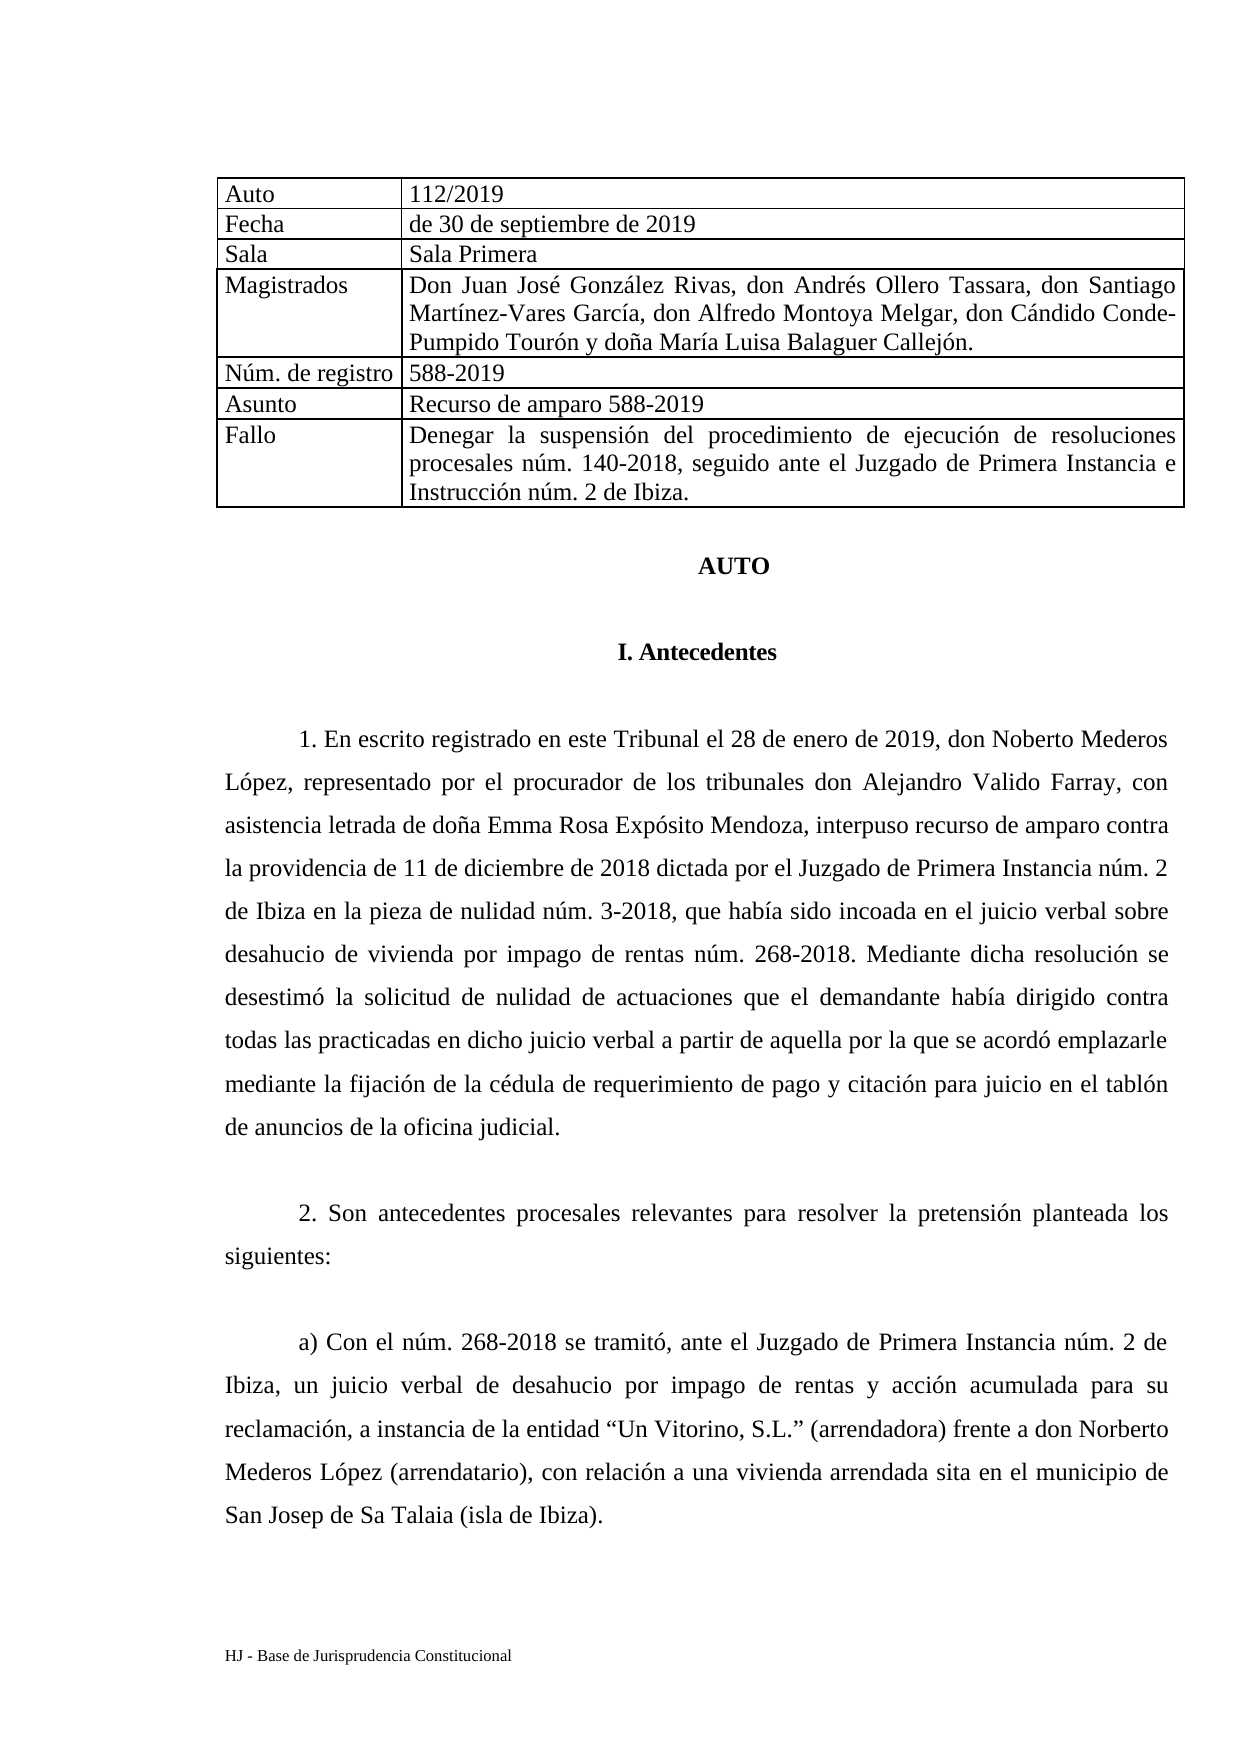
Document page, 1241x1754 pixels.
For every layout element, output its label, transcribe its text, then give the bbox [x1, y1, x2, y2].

text 2. Son antecedentes procesales relevantes para resolver la pretensión planteada los siguientes: [224, 1198, 1169, 1270]
table_header 112/2019 [402, 179, 1184, 207]
table_cell Sala [218, 240, 401, 268]
text a) Con el núm. 268-2018 se tramitó, ante el Juzgado de Primera Instancia núm. 2 de Ibiza, un juicio verbal de desahucio por impago de rentas y acción acumulada para su reclamación, a instancia de la entidad “Un Vitorino, S.L.” (arrendadora) frente a don Norberto Mederos López (arrendatario), con relación a una vivienda arrendada sita en el municipio de San Josep de Sa Talaia (isla de Ibiza). [224, 1327, 1169, 1529]
table_header Auto [218, 179, 401, 207]
table_cell 588-2019 [403, 358, 1183, 387]
text I. Antecedentes [224, 637, 1169, 666]
table_cell Núm. de registro [218, 358, 401, 387]
table_cell Don Juan José González Rivas, don Andrés Ollero Tassara, don Santiago Martínez-Vares García, don Alfredo Montoya Melgar, don Cándido Conde-Pumpido Tourón y doña María Luisa Balaguer Callejón. [403, 270, 1183, 356]
table_cell Magistrados [218, 270, 401, 356]
table_cell Asunto [218, 389, 401, 418]
table_cell Sala Primera [402, 240, 1184, 268]
table_cell Recurso de amparo 588-2019 [403, 389, 1183, 418]
table_cell Denegar la suspensión del procedimiento de ejecución de resoluciones procesales núm. 140-2018, seguido ante el Juzgado de Primera Instancia e Instrucción núm. 2 de Ibiza. [403, 420, 1183, 506]
text AUTO [224, 551, 1169, 580]
text 1. En escrito registrado en este Tribunal el 28 de enero de 2019, don Noberto Mederos López, representado por el procurador de los tribunales don Alejandro Valido Farray, con asistencia letrada de doña Emma Rosa Expósito Mendoza, interpuso recurso de amparo contra la providencia de 11 de diciembre de 2018 dictada por el Juzgado de Primera Instancia núm. 2 de Ibiza en la pieza de nulidad núm. 3-2018, que había sido incoada en el juicio verbal sobre desahucio de vivienda por impago de rentas núm. 268-2018. Mediante dicha resolución se desestimó la solicitud de nulidad de actuaciones que el demandante había dirigido contra todas las practicadas en dicho juicio verbal a partir de aquella por la que se acordó emplazarle mediante la fijación de la cédula de requerimiento de pago y citación para juicio en el tablón de anuncios de la oficina judicial. [224, 724, 1169, 1141]
table_cell Fecha [218, 209, 401, 238]
table_cell de 30 de septiembre de 2019 [402, 209, 1184, 238]
table_cell Fallo [218, 420, 401, 506]
